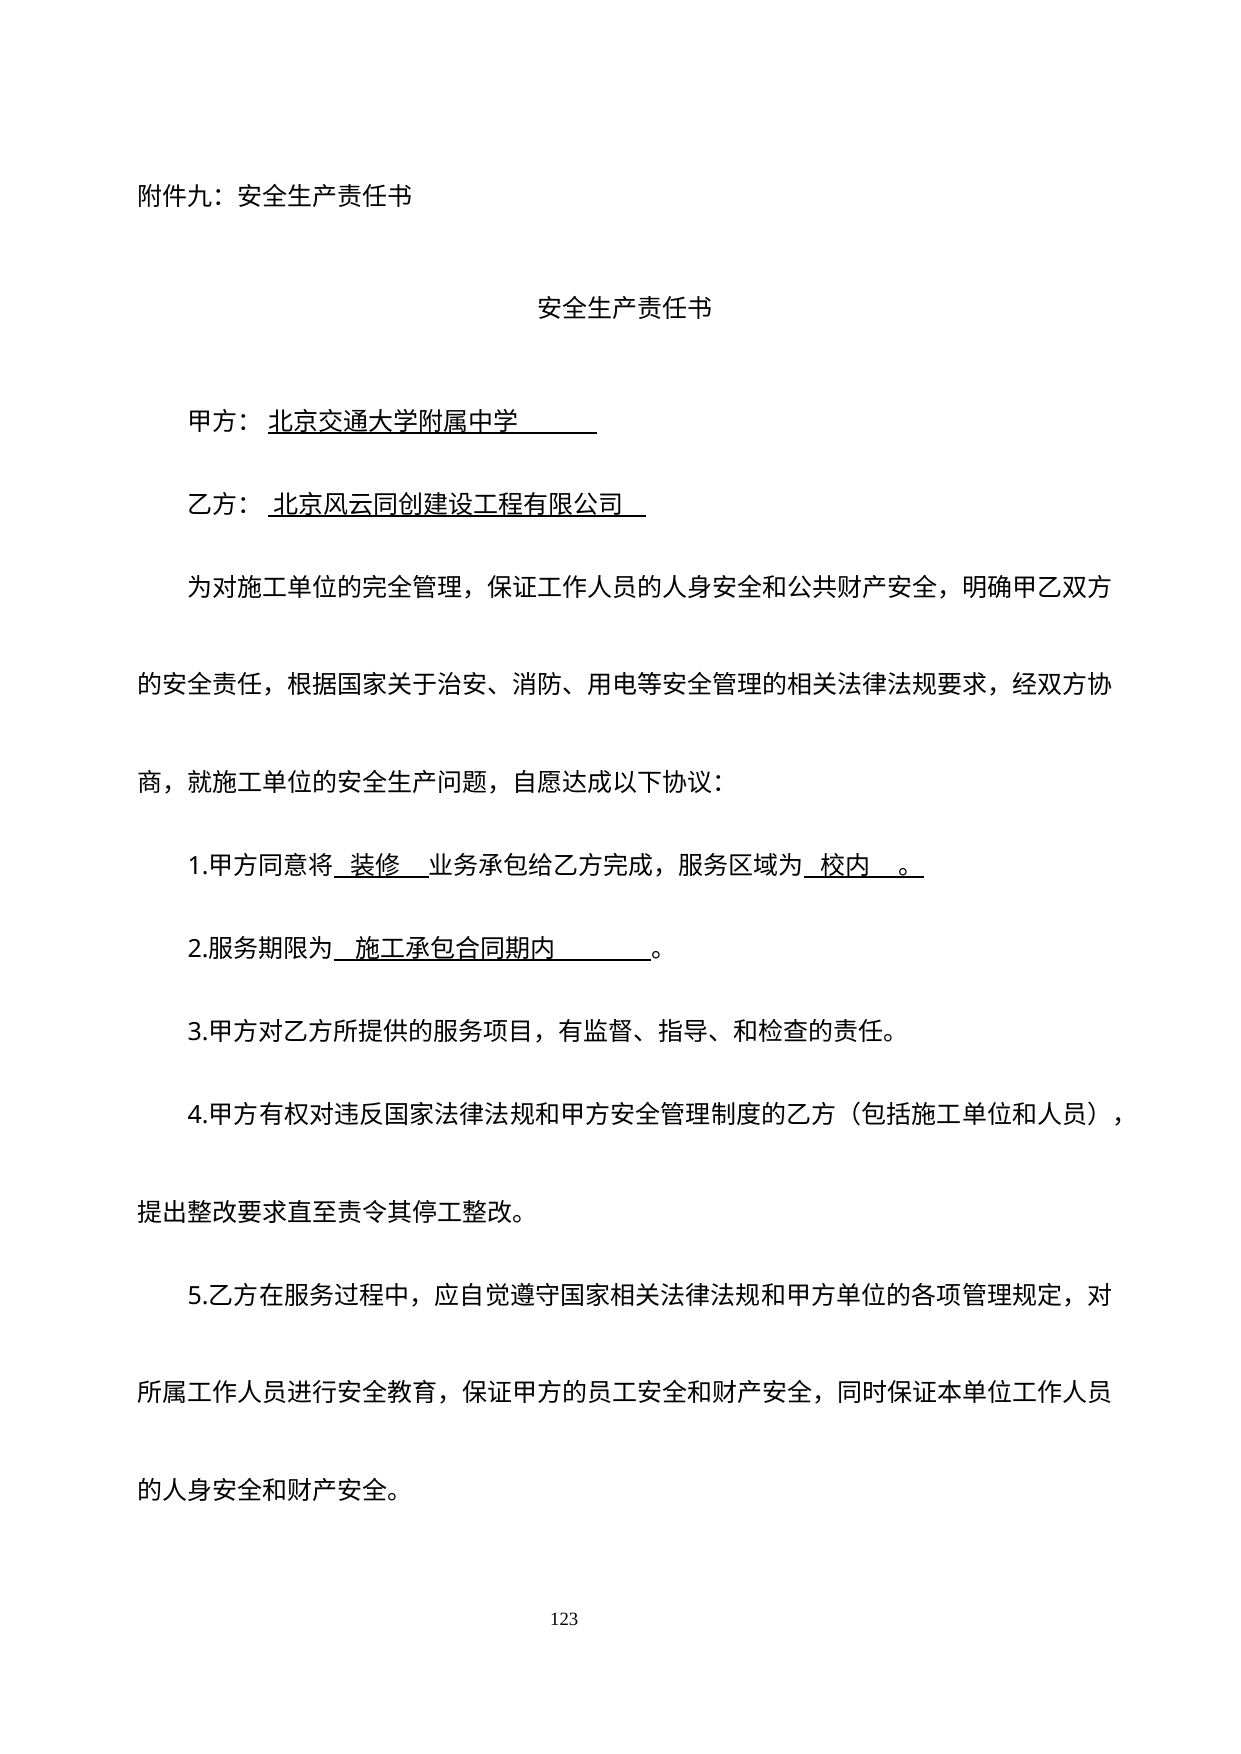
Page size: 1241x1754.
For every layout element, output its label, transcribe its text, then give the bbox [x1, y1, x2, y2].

text 为对施工单位的完全管理，保证工作人员的人身安全和公共财产安全，明确甲乙双方的安全责任，根据国家关于治安、消防、用电等安全管理的相关法律法规要求，经双方协商，就施工单位的安全生产问题，自愿达成以下协议： [137, 553, 1112, 813]
text 附件九：安全生产责任书 [137, 162, 1112, 227]
text 安全生产责任书 [137, 274, 1112, 339]
text 3.甲方对乙方所提供的服务项目，有监督、指导、和检查的责任。 [137, 997, 1112, 1062]
text 1.甲方同意将 装修 业务承包给乙方完成，服务区域为 校内 。 [137, 831, 1112, 896]
text 乙方： 北京风云同创建设工程有限公司 [137, 470, 1112, 535]
text 2.服务期限为 施工承包合同期内 。 [137, 914, 1112, 979]
text 甲方： 北京交通大学附属中学 [137, 387, 1112, 452]
text 4.甲方有权对违反国家法律法规和甲方安全管理制度的乙方（包括施工单位和人员），提出整改要求直至责令其停工整改。 [137, 1080, 1112, 1243]
text 5.乙方在服务过程中，应自觉遵守国家相关法律法规和甲方单位的各项管理规定，对所属工作人员进行安全教育，保证甲方的员工安全和财产安全，同时保证本单位工作人员的人身安全和财产安全。 [137, 1261, 1112, 1521]
